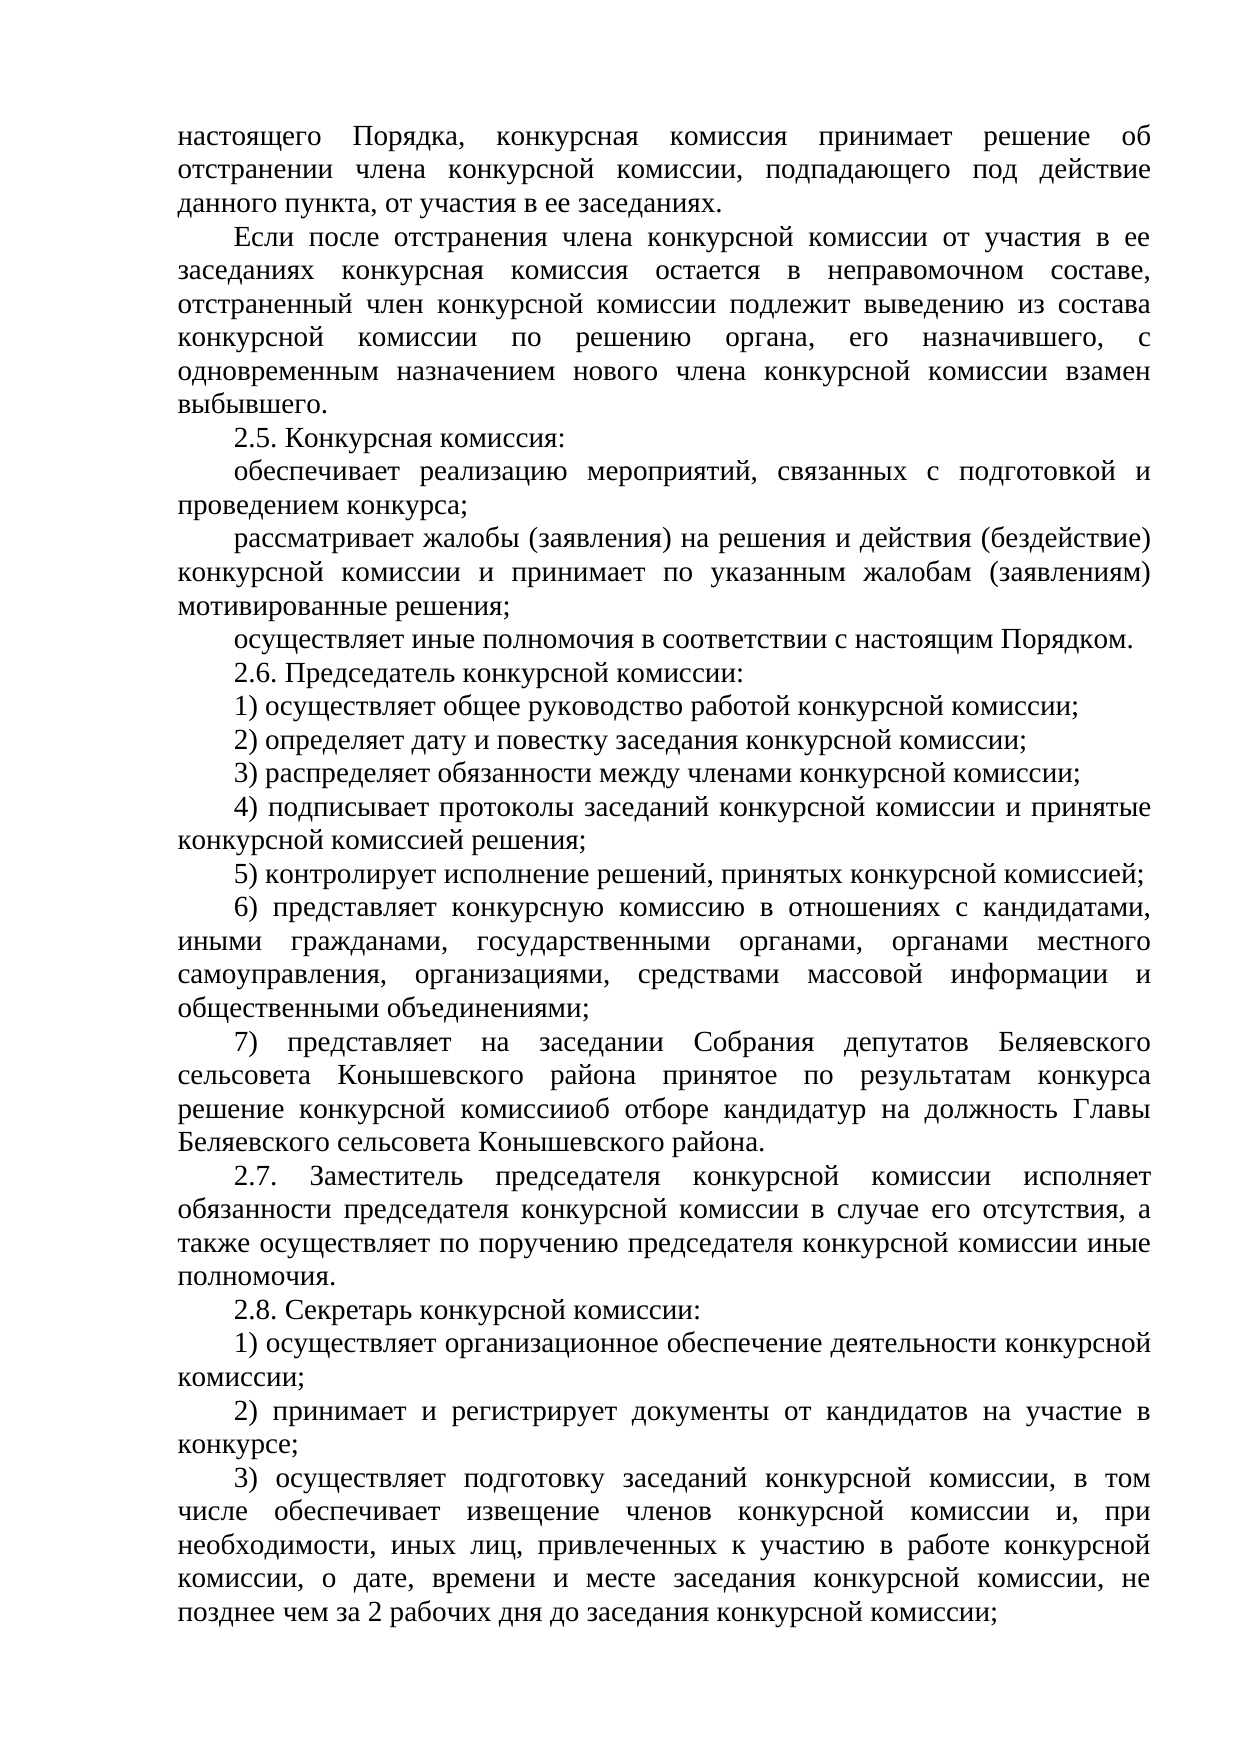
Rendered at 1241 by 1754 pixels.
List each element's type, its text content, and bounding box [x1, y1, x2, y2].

text 7) представляет на заседании Собрания депутатов Беляевского сельсовета Конышевского района принятое по результатам конкурса решение конкурсной комиссииоб отборе кандидатур на должность Главы Беляевского сельсовета Конышевского района. [177, 1024, 1152, 1158]
text 1) осуществляет общее руководство работой конкурсной комиссии; [177, 688, 1152, 722]
text 2.5. Конкурсная комиссия: [177, 420, 1152, 453]
text 6) представляет конкурсную комиссию в отношениях с кандидатами, иными гражданами, государственными органами, органами местного самоуправления, организациями, средствами массовой информации и общественными объединениями; [177, 889, 1152, 1024]
text 3) осуществляет подготовку заседаний конкурсной комиссии, в том числе обеспечивает извещение членов конкурсной комиссии и, при необходимости, иных лиц, привлеченных к участию в работе конкурсной комиссии, о дате, времени и месте заседания конкурсной комиссии, не позднее чем за 2 рабочих дня до заседания конкурсной комиссии; [177, 1460, 1152, 1627]
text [177, 118, 1152, 219]
text 5) контролирует исполнение решений, принятых конкурсной комиссией; [177, 856, 1152, 889]
text Если после отстранения члена конкурсной комиссии от участия в ее заседаниях конкурсная комиссия остается в неправомочном составе, отстраненный член конкурсной комиссии подлежит выведению из состава конкурсной комиссии по решению органа, его назначившего, с одновременным назначением нового члена конкурсной комиссии взамен выбывшего. [177, 219, 1152, 420]
text 2.7. Заместитель председателя конкурсной комиссии исполняет обязанности председателя конкурсной комиссии в случае его отсутствия, а также осуществляет по поручению председателя конкурсной комиссии иные полномочия. [177, 1158, 1152, 1292]
text рассматривает жалобы (заявления) на решения и действия (бездействие) конкурсной комиссии и принимает по указанным жалобам (заявлениям) мотивированные решения; [177, 521, 1152, 621]
text 3) распределяет обязанности между членами конкурсной комиссии; [177, 755, 1152, 789]
text 2) определяет дату и повестку заседания конкурсной комиссии; [177, 722, 1152, 755]
text 2) принимает и регистрирует документы от кандидатов на участие в конкурсе; [177, 1393, 1152, 1460]
text 1) осуществляет организационное обеспечение деятельности конкурсной комиссии; [177, 1326, 1152, 1393]
text 2.6. Председатель конкурсной комиссии: [177, 655, 1152, 688]
text 2.8. Секретарь конкурсной комиссии: [177, 1292, 1152, 1326]
text 4) подписывает протоколы заседаний конкурсной комиссии и принятые конкурсной комиссией решения; [177, 789, 1152, 856]
text обеспечивает реализацию мероприятий, связанных с подготовкой и проведением конкурса; [177, 453, 1152, 521]
text осуществляет иные полномочия в соответствии с настоящим Порядком. [177, 621, 1152, 655]
